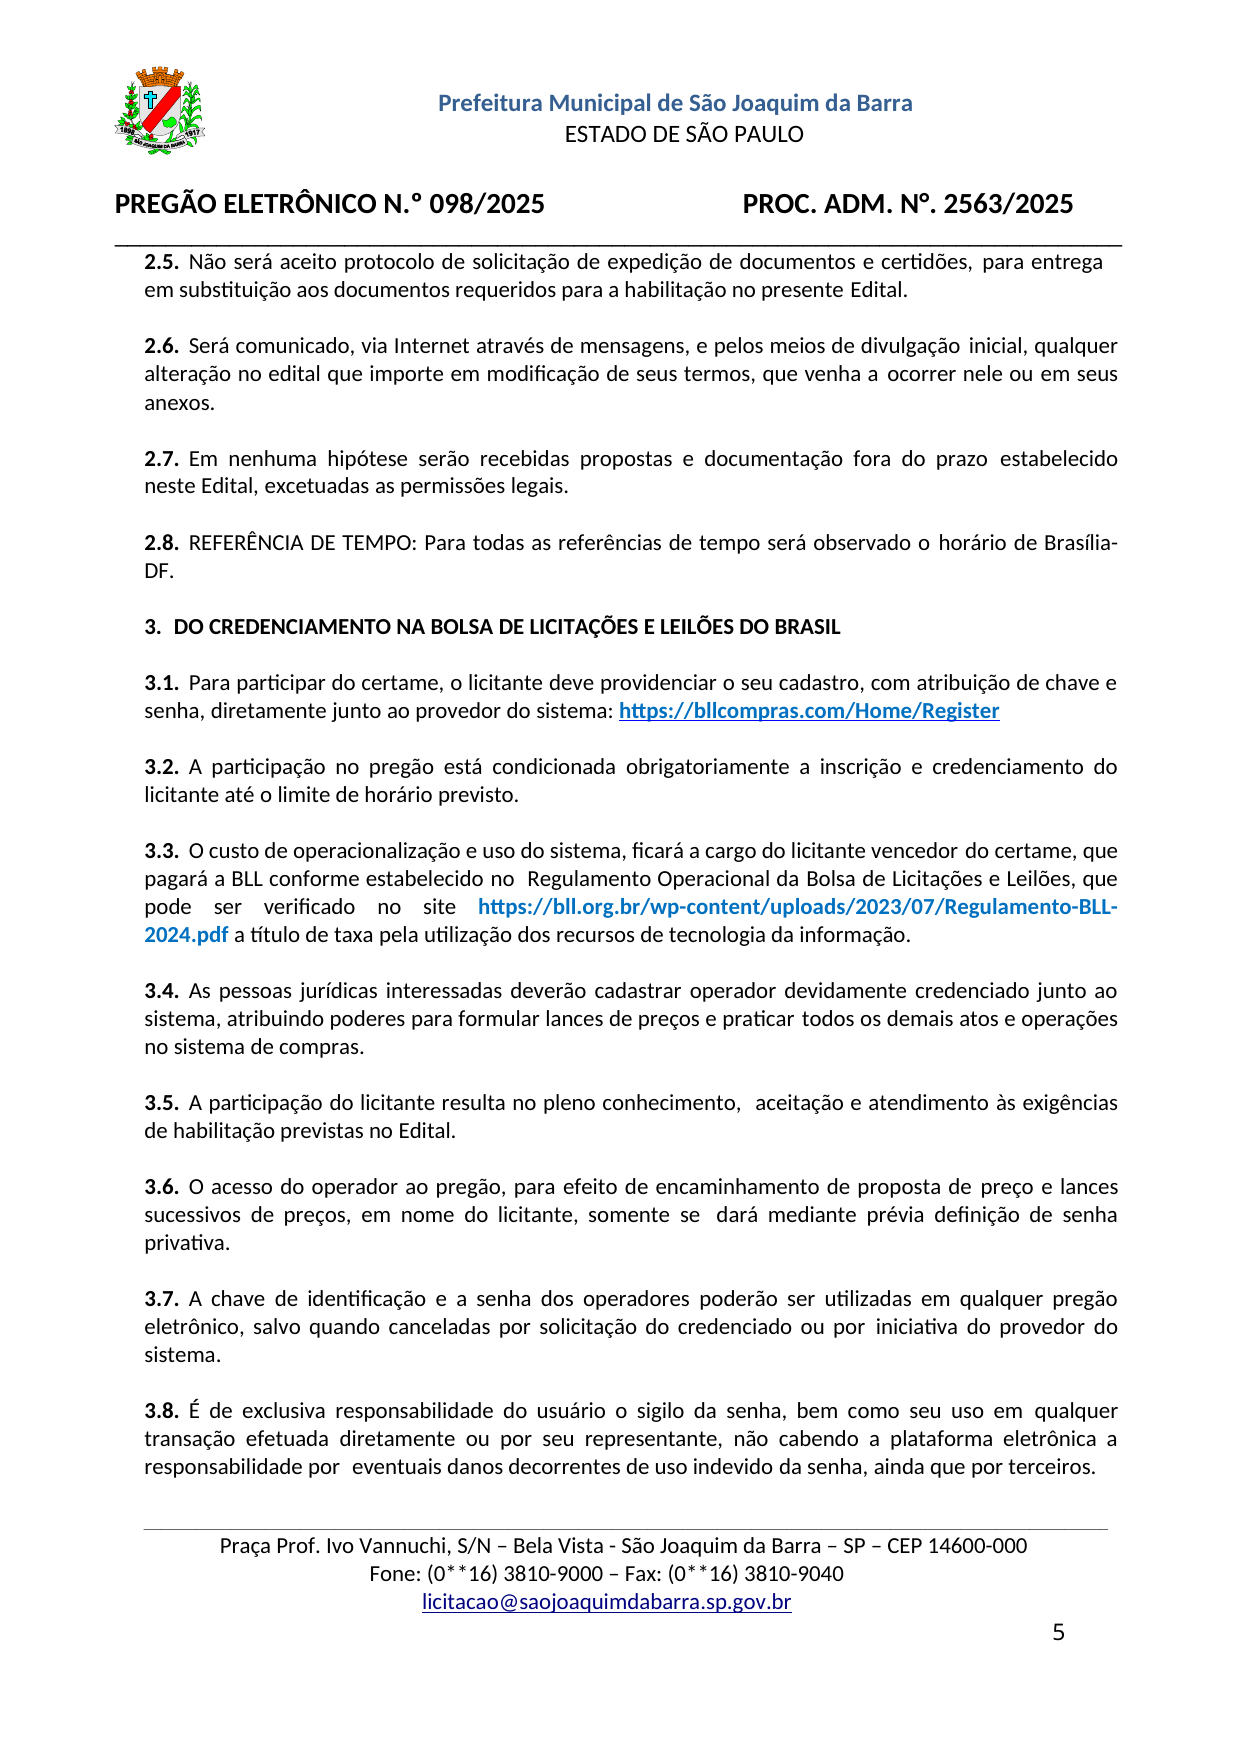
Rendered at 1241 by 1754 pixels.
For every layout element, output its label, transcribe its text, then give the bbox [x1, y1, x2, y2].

list É de exclusiva responsabilidade do usuário o sigilo da senha, bem como seu uso em qualquer transação efetuada diretamente ou por seu representante, não cabendo a plataforma eletrônica a responsabilidade por eventuais danos decorrentes de uso indevido da senha, ainda que por terceiros. [144, 1396, 1118, 1480]
list O acesso do operador ao pregão, para efeito de encaminhamento de proposta de preço e lances sucessivos de preços, em nome do licitante, somente se dará mediante prévia definição de senha privativa. [144, 1172, 1118, 1256]
subtitle DO CREDENCIAMENTO NA BOLSA DE LICITAÇÕES E LEILÕES DO BRASIL [144, 612, 1118, 640]
list A participação do licitante resulta no pleno conhecimento, aceitação e atendimento às exigências de habilitação previstas no Edital. [144, 1088, 1118, 1144]
list As pessoas jurídicas interessadas deverão cadastrar operador devidamente credenciado junto ao sistema, atribuindo poderes para formular lances de preços e praticar todos os demais atos e operações no sistema de compras. [144, 976, 1118, 1060]
list Para participar do certame, o licitante deve providenciar o seu cadastro, com atribuição de chave e senha, diretamente junto ao provedor do sistema: https://bllcompras.com/Home/Register [144, 668, 1118, 724]
list O custo de operacionalização e uso do sistema, ficará a cargo do licitante vencedor do certame, que pagará a BLL conforme estabelecido no Regulamento Operacional da Bolsa de Licitações e Leilões, que pode ser verificado no site https://bll.org.br/wp-content/uploads/2023/07/Regulamento-BLL-2024.pdf a título de taxa pela utilização dos recursos de tecnologia da informação. [144, 836, 1118, 948]
list Não será aceito protocolo de solicitação de expedição de documentos e certidões, para entrega em substituição aos documentos requeridos para a habilitação no presente Edital. [144, 247, 1103, 303]
list A participação no pregão está condicionada obrigatoriamente a inscrição e credenciamento do licitante até o limite de horário previsto. [144, 752, 1118, 808]
list Será comunicado, via Internet através de mensagens, e pelos meios de divulgação inicial, qualquer alteração no edital que importe em modificação de seus termos, que venha a ocorrer nele ou em seus anexos. [144, 332, 1118, 416]
list REFERÊNCIA DE TEMPO: Para todas as referências de tempo será observado o horário de Brasília-DF. [144, 528, 1118, 584]
list Em nenhuma hipótese serão recebidas propostas e documentação fora do prazo estabelecido neste Edital, excetuadas as permissões legais. [144, 444, 1118, 500]
list A chave de identificação e a senha dos operadores poderão ser utilizadas em qualquer pregão eletrônico, salvo quando canceladas por solicitação do credenciado ou por iniciativa do provedor do sistema. [144, 1284, 1118, 1368]
